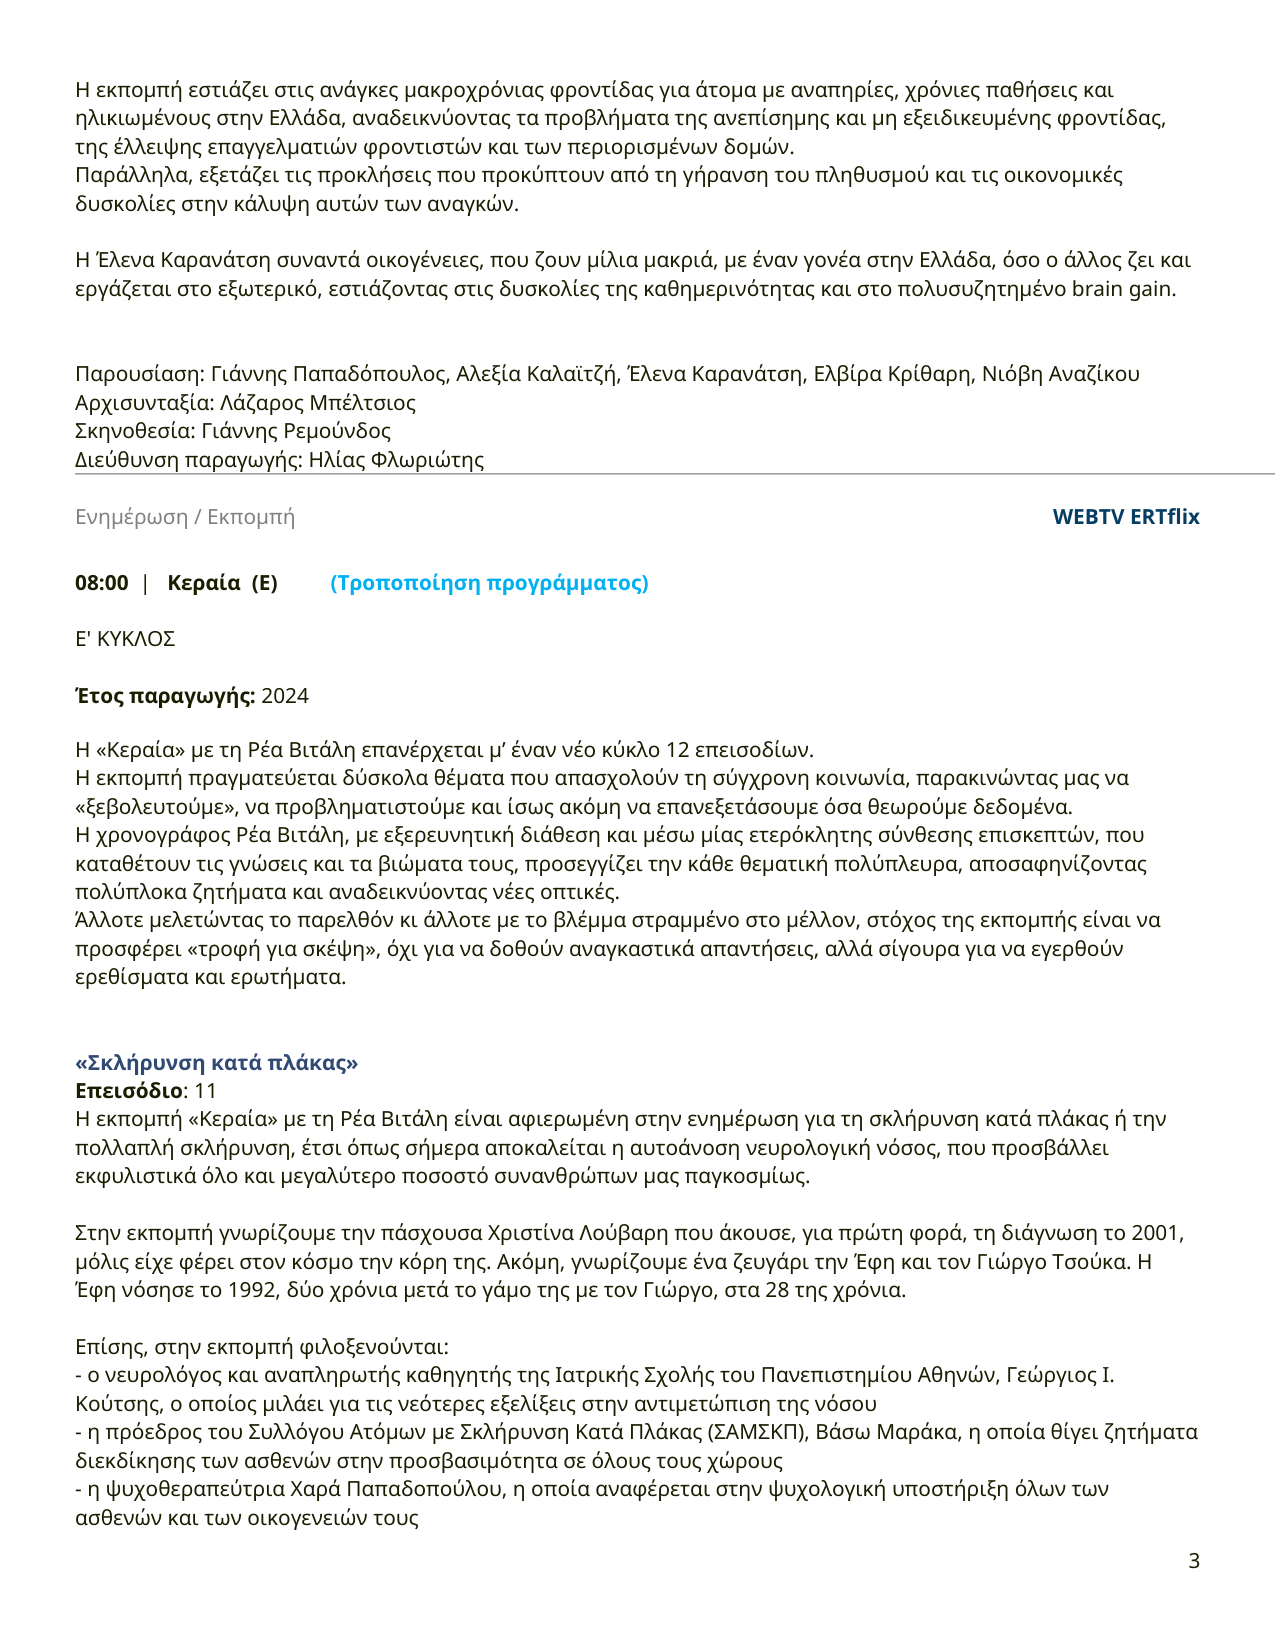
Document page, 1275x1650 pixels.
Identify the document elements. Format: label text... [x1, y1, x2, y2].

text «Σκλήρυνση κατά πλάκας» Eπεισόδιο: 11 [75, 991, 1200, 1104]
text Η εκπομπή εστιάζει στις ανάγκες μακροχρόνιας φροντίδας για άτομα με αναπηρίες, χρόνιες παθήσεις και ηλικιωμένους στην Ελλάδα, αναδεικνύοντας τα προβλήματα της ανεπίσημης και μη εξειδικευμένης φροντίδας, της έλλειψης επαγγελματιών φροντιστών και των περιορισμένων δομών. Παράλληλα, εξετάζει τις προκλήσεις που προκύπτουν από τη γήρανση του πληθυσμού και τις οικονομικές δυσκολίες στην κάλυψη αυτών των αναγκών. Η Έλενα Καρανάτση συναντά οικογένειες, που ζουν μίλια μακριά, με έναν γονέα στην Ελλάδα, όσο ο άλλος ζει και εργάζεται στο εξωτερικό, εστιάζοντας στις δυσκολίες της καθημερινότητας και στο πολυσυζητημένο brain gain. [75, 75, 1200, 302]
table_header WEBTV ERTflix [638, 502, 1200, 530]
table_header Ενημέρωση / Εκπομπή [75, 502, 637, 530]
text 08:00 | Κεραία (E) (Τροποποίηση προγράμματος) Ε' ΚΥΚΛΟΣ Έτος παραγωγής: 2024 [75, 530, 1200, 710]
text Παρουσίαση: Γιάννης Παπαδόπουλος, Αλεξία Καλαϊτζή, Έλενα Καρανάτση, Ελβίρα Κρίθαρη, Νιόβη Αναζίκου Αρχισυνταξία: Λάζαρος Μπέλτσιος Σκηνοθεσία: Γιάννης Ρεμούνδος Διεύθυνση παραγωγής: Ηλίας Φλωριώτης [75, 302, 1200, 473]
text Η «Κεραία» με τη Ρέα Βιτάλη επανέρχεται μ’ έναν νέο κύκλο 12 επεισοδίων. Η εκπομπή πραγματεύεται δύσκολα θέματα που απασχολούν τη σύγχρονη κοινωνία, παρακινώντας μας να «ξεβολευτούμε», να προβληματιστούμε και ίσως ακόμη να επανεξετάσουμε όσα θεωρούμε δεδομένα. Η χρονογράφος Ρέα Βιτάλη, με εξερευνητική διάθεση και μέσω μίας ετερόκλητης σύνθεσης επισκεπτών, που καταθέτουν τις γνώσεις και τα βιώματα τους, προσεγγίζει την κάθε θεματική πολύπλευρα, αποσαφηνίζοντας πολύπλοκα ζητήματα και αναδεικνύοντας νέες οπτικές. Άλλοτε μελετώντας το παρελθόν κι άλλοτε με το βλέμμα στραμμένο στο μέλλον, στόχος της εκπομπής είναι να προσφέρει «τροφή για σκέψη», όχι για να δοθούν αναγκαστικά απαντήσεις, αλλά σίγουρα για να εγερθούν ερεθίσματα και ερωτήματα. [75, 735, 1200, 991]
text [75, 1104, 1200, 1531]
